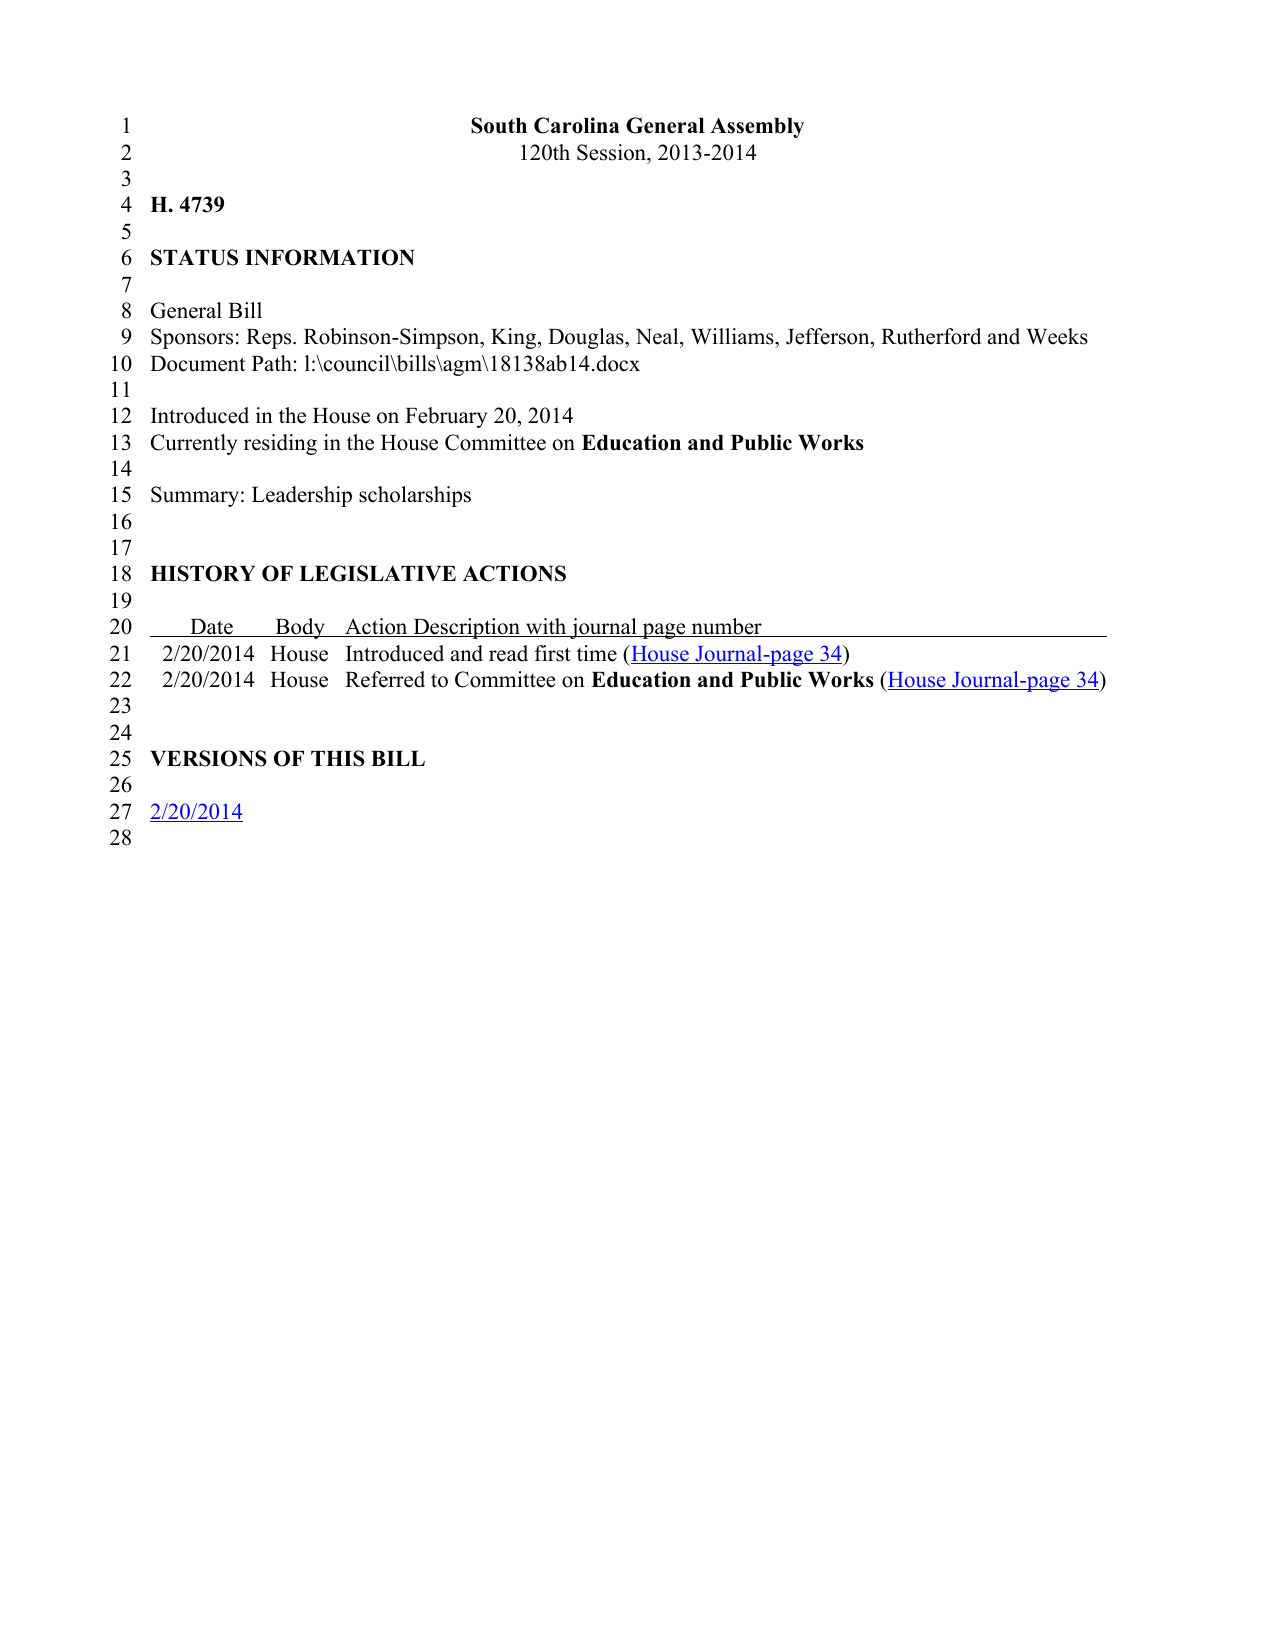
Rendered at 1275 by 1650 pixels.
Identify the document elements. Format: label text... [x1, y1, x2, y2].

text 2/20/2014 House Introduced and read first time (House Journal-page 34) [150, 639, 1125, 666]
text 120th Session, 2013-2014 [150, 139, 1125, 165]
text Document Path: l:\council\bills\agm\18138ab14.docx [150, 350, 1125, 376]
text South Carolina General Assembly [150, 112, 1125, 139]
text VERSIONS OF THIS BILL [150, 745, 1125, 771]
text Currently residing in the House Committee on Education and Public Works [150, 429, 1125, 455]
text Summary: Leadership scholarships [150, 481, 1125, 508]
text General Bill [150, 297, 1125, 323]
text 2/20/2014 [150, 798, 1125, 824]
text HISTORY OF LEGISLATIVE ACTIONS [150, 561, 1125, 587]
text Sponsors: Reps. Robinson-Simpson, King, Douglas, Neal, Williams, Jefferson, Rutherford and Weeks [150, 323, 1125, 350]
text STATUS INFORMATION [150, 244, 1125, 271]
text Date Body Action Description with journal page number [150, 613, 1125, 639]
text Introduced in the House on February 20, 2014 [150, 402, 1125, 429]
text H. 4739 [150, 192, 1125, 218]
text 2/20/2014 House Referred to Committee on Education and Public Works (House Journal-page 34) [150, 666, 1125, 692]
